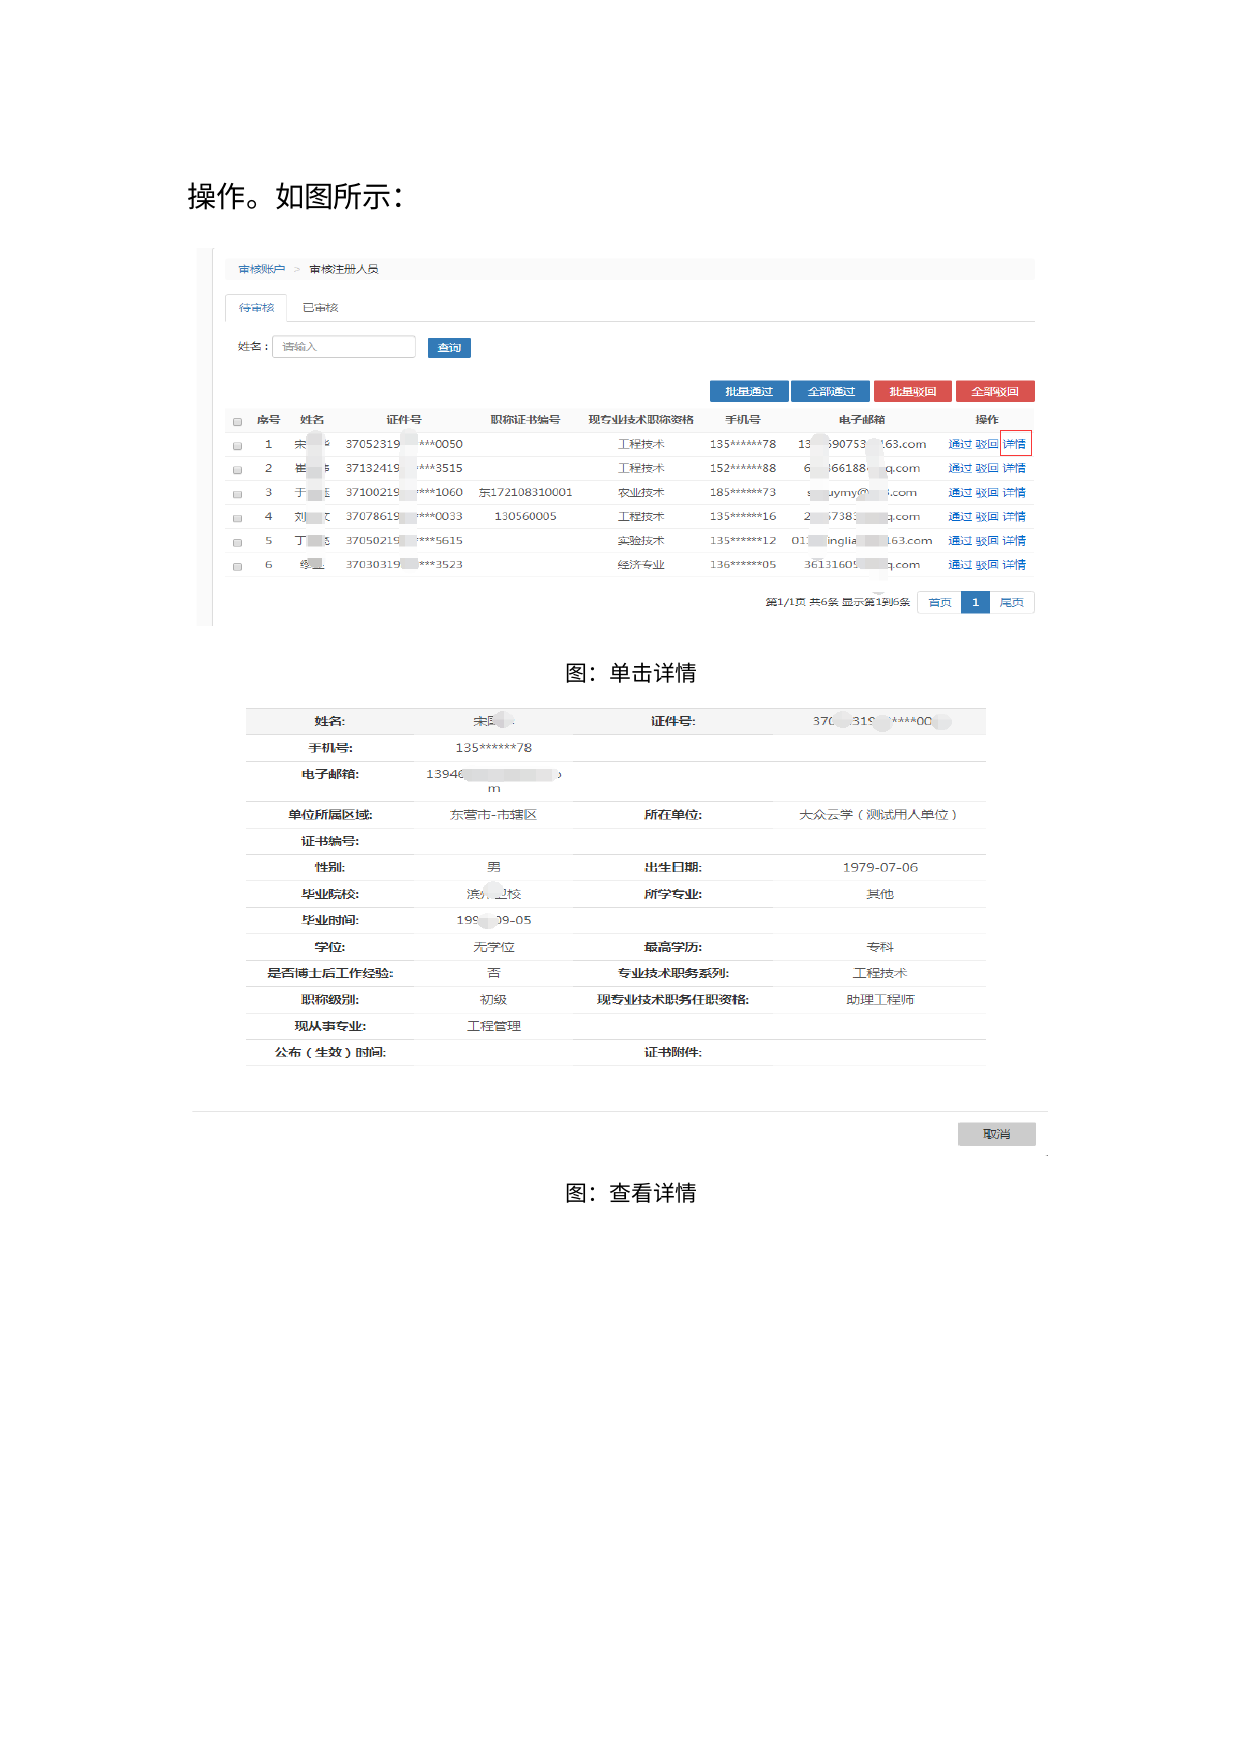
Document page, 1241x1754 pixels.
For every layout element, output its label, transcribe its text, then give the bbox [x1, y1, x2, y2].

picture [196, 248, 1044, 626]
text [187, 162, 1053, 227]
text 图：查看详情 [187, 1176, 1053, 1208]
text 图：单击详情 [187, 656, 1053, 688]
picture [192, 703, 1048, 1156]
